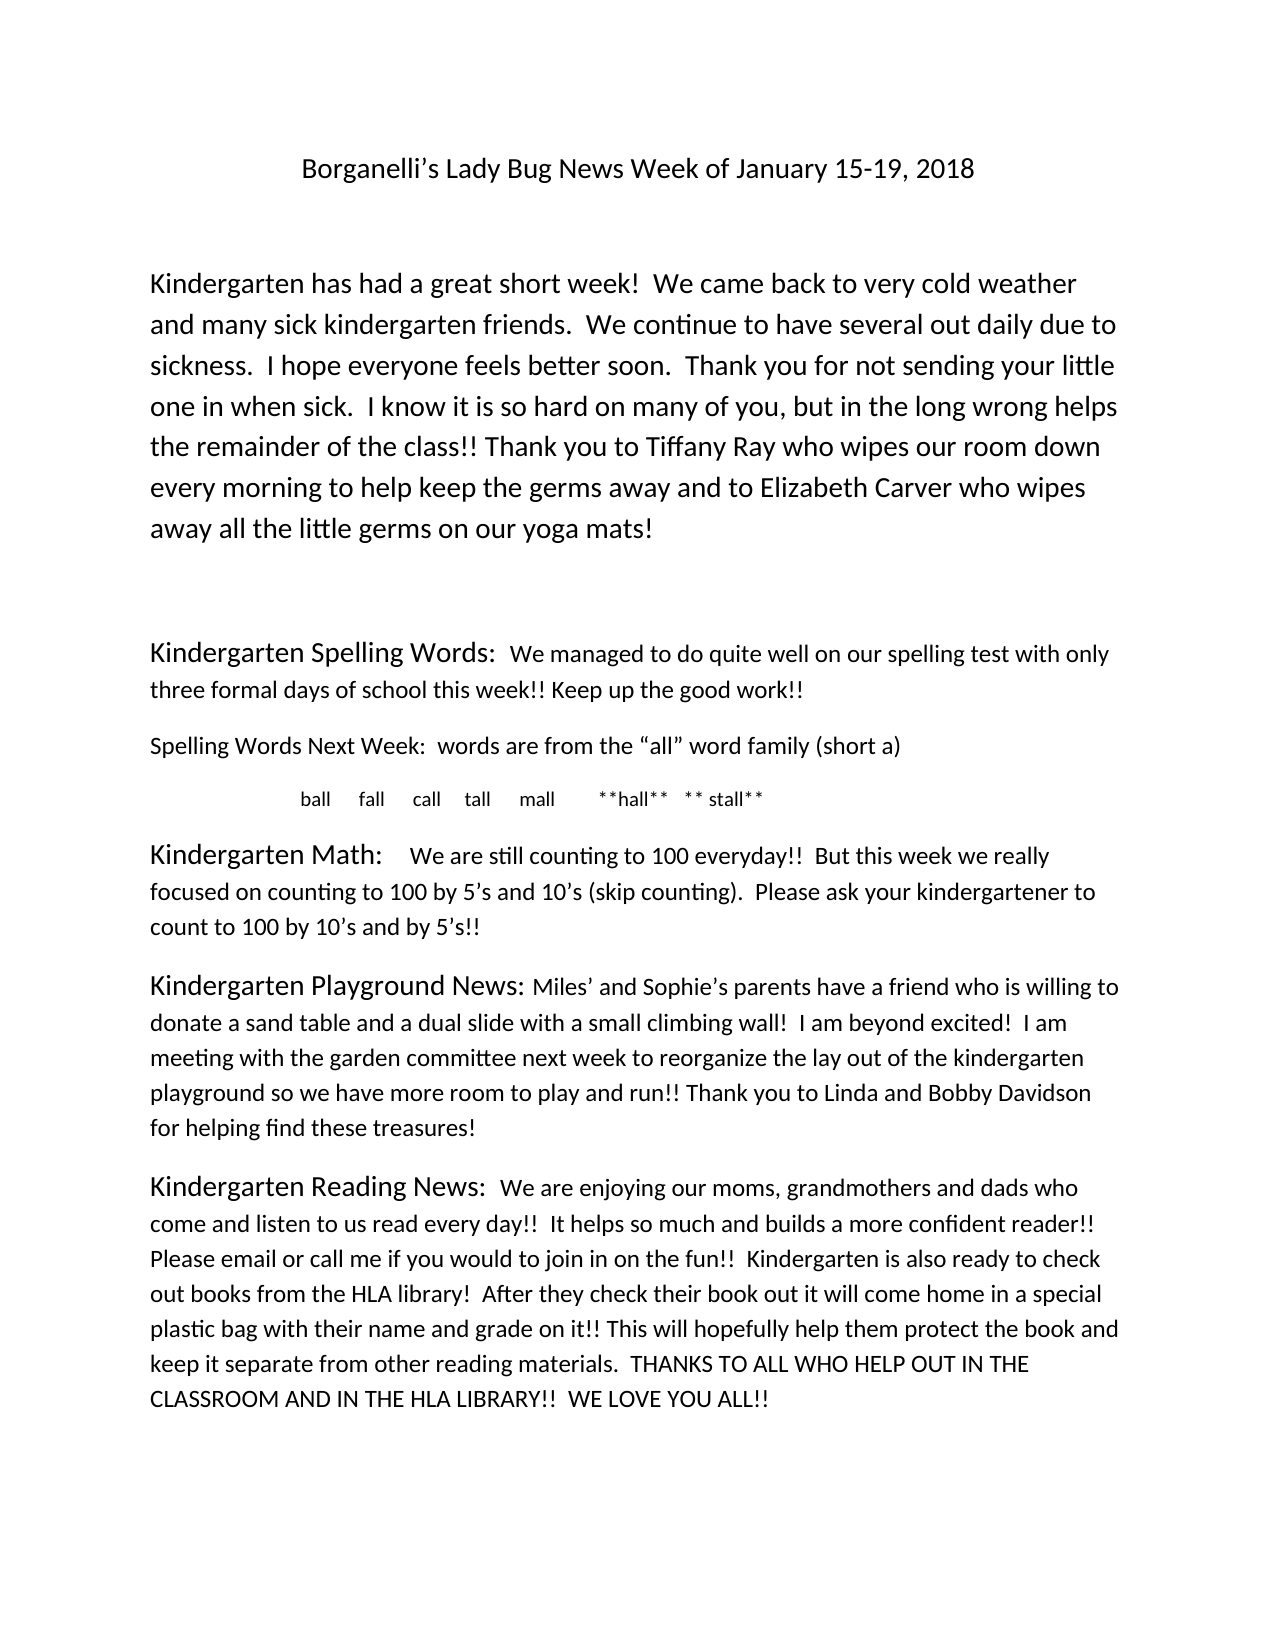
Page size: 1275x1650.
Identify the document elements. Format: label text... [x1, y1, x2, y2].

text Kindergarten Math: We are still counting to 100 everyday!! But this week we really focused on counting to 100 by 5’s and 10’s (skip counting). Please ask your kindergartener to count to 100 by 10’s and by 5’s!! [150, 836, 1125, 941]
text Borganelli’s Lady Bug News Week of January 15-19, 2018 [150, 150, 1125, 186]
text Kindergarten Spelling Words: We managed to do quite well on our spelling test with only three formal days of school this week!! Keep up the good work!! [150, 634, 1125, 704]
text Kindergarten Playground News: Miles’ and Sophie’s parents have a friend who is willing to donate a sand table and a dual slide with a small climbing wall! I am beyond excited! I am meeting with the garden committee next week to reorganize the lay out of the kindergarten playground so we have more room to play and run!! Thank you to Linda and Bobby Davidson for helping find these treasures! [150, 967, 1125, 1142]
text Kindergarten has had a great short week! We came back to very cold weather and many sick kindergarten friends. We continue to have several out daily due to sickness. I hope everyone feels better soon. Thank you for not sending your little one in when sick. I know it is so hard on many of you, but in the long wrong helps the remainder of the class!! Thank you to Tiffany Ray who wipes our room down every morning to help keep the germs away and to Elizabeth Carver who wipes away all the little germs on our yoga mats! [150, 265, 1125, 546]
text ball fall call tall mall **hall** ** stall** [150, 786, 1125, 811]
text Spelling Words Next Week: words are from the “all” word family (short a) [150, 730, 1125, 760]
text Kindergarten Reading News: We are enjoying our moms, grandmothers and dads who come and listen to us read every day!! It helps so much and builds a more confident reader!! Please email or call me if you would to join in on the fun!! Kindergarten is also ready to check out books from the HLA library! After they check their book out it will come home in a special plastic bag with their name and grade on it!! This will hopefully help them protect the book and keep it separate from other reading materials. THANKS TO ALL WHO HELP OUT IN THE CLASSROOM AND IN THE HLA LIBRARY!! WE LOVE YOU ALL!! [150, 1168, 1125, 1413]
